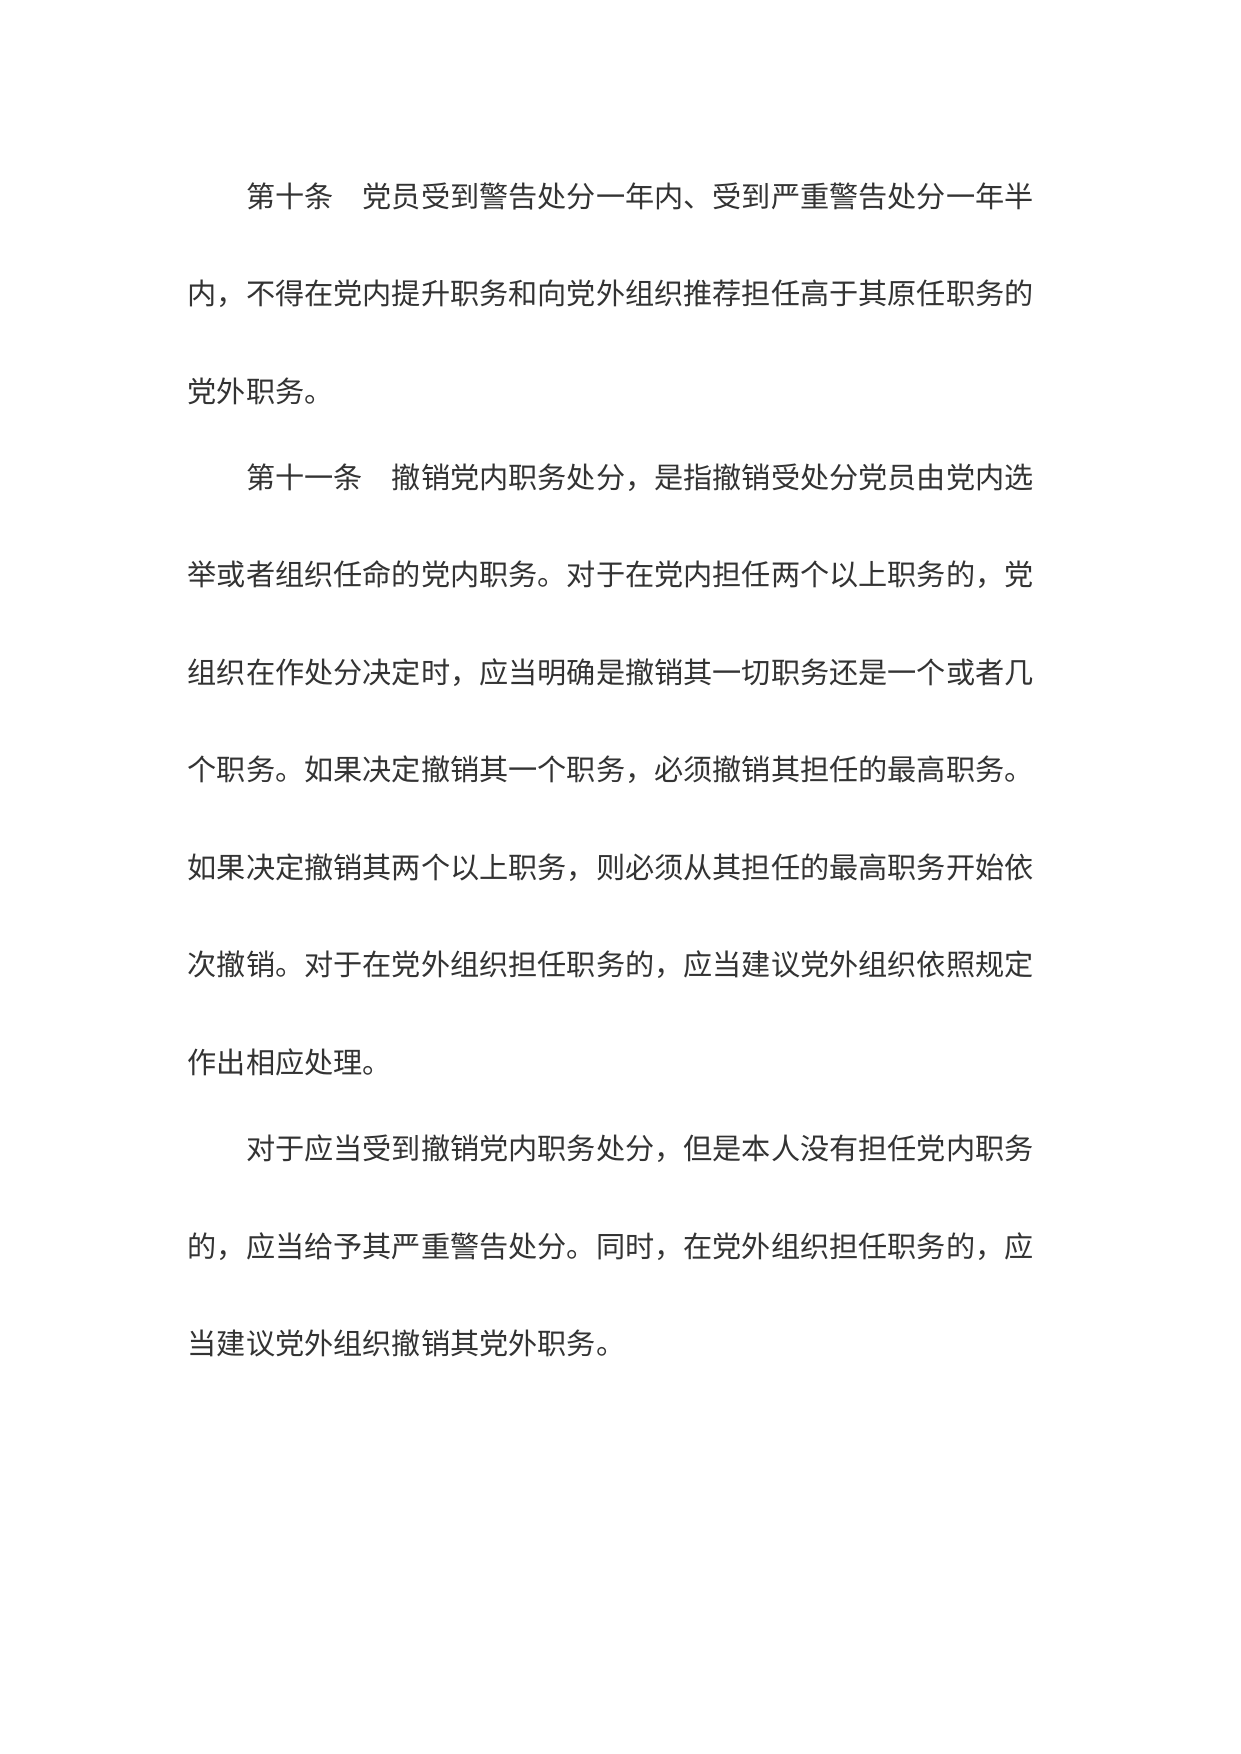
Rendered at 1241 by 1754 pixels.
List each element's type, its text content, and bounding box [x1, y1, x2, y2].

text 第十条 党员受到警告处分一年内、受到严重警告处分一年半内，不得在党内提升职务和向党外组织推荐担任高于其原任职务的党外职务。 [187, 162, 1053, 422]
text 对于应当受到撤销党内职务处分，但是本人没有担任党内职务的，应当给予其严重警告处分。同时，在党外组织担任职务的，应当建议党外组织撤销其党外职务。 [187, 1114, 1053, 1374]
text 第十一条 撤销党内职务处分，是指撤销受处分党员由党内选举或者组织任命的党内职务。对于在党内担任两个以上职务的，党组织在作处分决定时，应当明确是撤销其一切职务还是一个或者几个职务。如果决定撤销其一个职务，必须撤销其担任的最高职务。如果决定撤销其两个以上职务，则必须从其担任的最高职务开始依次撤销。对于在党外组织担任职务的，应当建议党外组织依照规定作出相应处理。 [187, 443, 1053, 1093]
